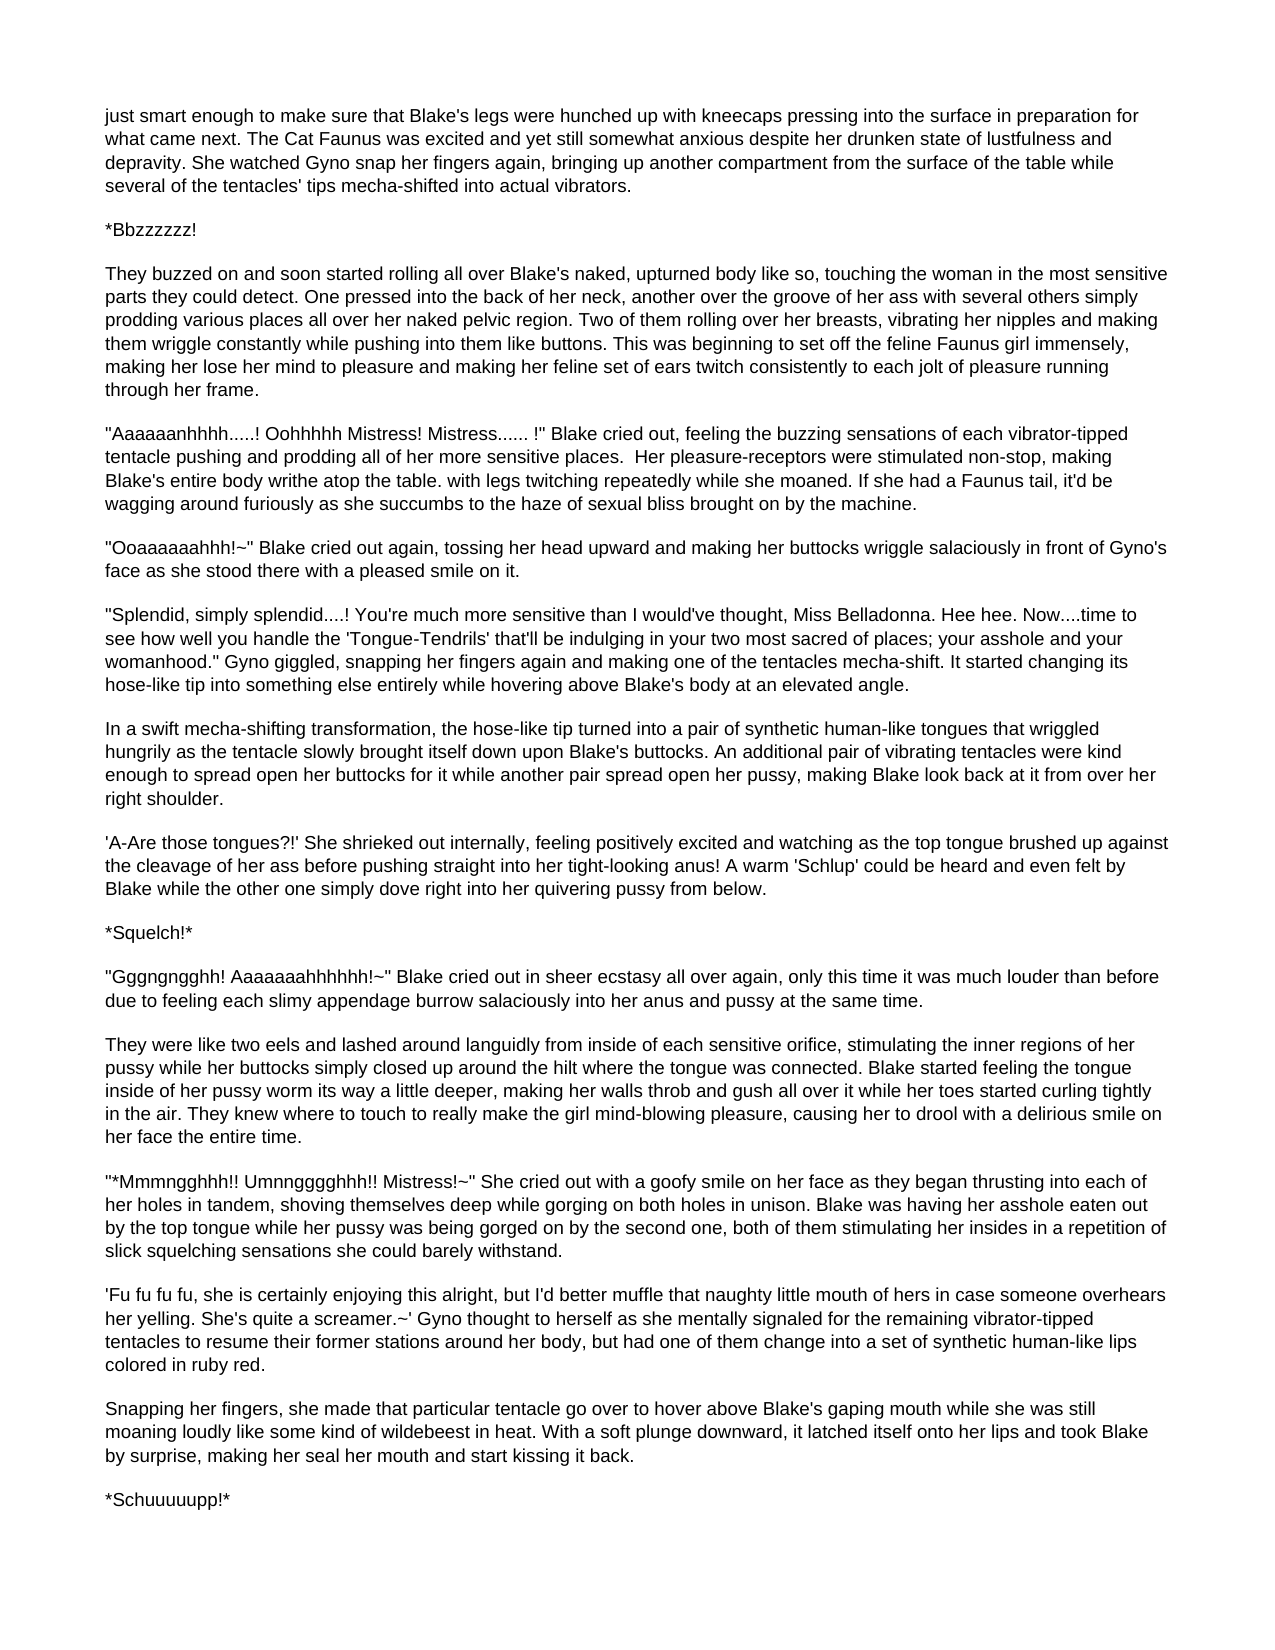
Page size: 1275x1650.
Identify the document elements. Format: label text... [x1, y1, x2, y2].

text *Bbzzzzzz! [105, 219, 1170, 240]
text In a swift mecha-shifting transformation, the hose-like tip turned into a pair of synthetic human-like tongues that wriggled hungrily as the tentacle slowly brought itself down upon Blake's buttocks. An additional pair of vibrating tentacles were kind enough to spread open her buttocks for it while another pair spread open her pussy, making Blake look back at it from over her right shoulder. [105, 718, 1170, 809]
text 'Fu fu fu fu, she is certainly enjoying this alright, but I'd better muffle that naughty little mouth of hers in case someone overhears her yelling. She's quite a screamer.~' Gyno thought to herself as she mentally signaled for the remaining vibrator-tipped tentacles to resume their former stations around her body, but had one of them change into a set of synthetic human-like lips colored in ruby red. [105, 1284, 1170, 1375]
text *Squelch!* [105, 922, 1170, 944]
text "Splendid, simply splendid....! You're much more sensitive than I would've thought, Miss Belladonna. Hee hee. Now....time to see how well you handle the 'Tongue-Tendrils' that'll be indulging in your two most sacred of places; your asshole and your womanhood." Gyno giggled, snapping her fingers again and making one of the tentacles mecha-shift. It started changing its hose-like tip into something else entirely while hovering above Blake's body at an elevated angle. [105, 604, 1170, 695]
text *Schuuuuupp!* [105, 1488, 1170, 1510]
text "*Mmmngghhh!! Umnngggghhh!! Mistress!~" She cried out with a goofy smile on her face as they began thrusting into each of her holes in tandem, shoving themselves deep while gorging on both holes in unison. Blake was having her asshole eaten out by the top tongue while her pussy was being gorged on by the second one, both of them stimulating her insides in a repetition of slick squelching sensations she could barely withstand. [105, 1170, 1170, 1262]
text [105, 105, 1170, 196]
text They were like two eels and lashed around languidly from inside of each sensitive orifice, stimulating the inner regions of her pussy while her buttocks simply closed up around the hilt where the tongue was connected. Blake started feeling the tongue inside of her pussy worm its way a little deeper, making her walls throb and gush all over it while her toes started curling tightly in the air. They knew where to touch to really make the girl mind-blowing pleasure, causing her to drool with a delirious smile on her face the entire time. [105, 1033, 1170, 1148]
text "Gggngngghh! Aaaaaaahhhhhh!~" Blake cried out in sheer ecstasy all over again, only this time it was much louder than before due to feeling each slimy appendage burrow salaciously into her anus and pussy at the same time. [105, 966, 1170, 1011]
text Snapping her fingers, she made that particular tentacle go over to hover above Blake's gaping mouth while she was still moaning loudly like some kind of wildebeest in heat. With a soft plunge downward, it latched itself onto her lips and took Blake by surprise, making her seal her mouth and start kissing it back. [105, 1398, 1170, 1466]
text "Aaaaaanhhhh.....! Oohhhhh Mistress! Mistress...... !" Blake cried out, feeling the buzzing sensations of each vibrator-tipped tentacle pushing and prodding all of her more sensitive places. Her pleasure-receptors were stimulated non-stop, making Blake's entire body writhe atop the table. with legs twitching repeatedly while she moaned. If she had a Faunus tail, it'd be wagging around furiously as she succumbs to the haze of sexual bliss brought on by the machine. [105, 423, 1170, 514]
text 'A-Are those tongues?!' She shrieked out internally, feeling positively excited and watching as the top tongue brushed up against the cleavage of her ass before pushing straight into her tight-looking anus! A warm 'Schlup' could be heard and even felt by Blake while the other one simply dove right into her quivering pussy from below. [105, 832, 1170, 899]
text "Ooaaaaaahhh!~" Blake cried out again, tossing her head upward and making her buttocks wriggle salaciously in front of Gyno's face as she stood there with a pleased smile on it. [105, 537, 1170, 582]
text They buzzed on and soon started rolling all over Blake's naked, upturned body like so, touching the woman in the most sensitive parts they could detect. One pressed into the back of her neck, another over the groove of her ass with several others simply prodding various places all over her naked pelvic region. Two of them rolling over her breasts, vibrating her nipples and making them wriggle constantly while pushing into them like buttons. This was beginning to set off the feline Faunus girl immensely, making her lose her mind to pleasure and making her feline set of ears twitch consistently to each jolt of pleasure running through her frame. [105, 263, 1170, 401]
